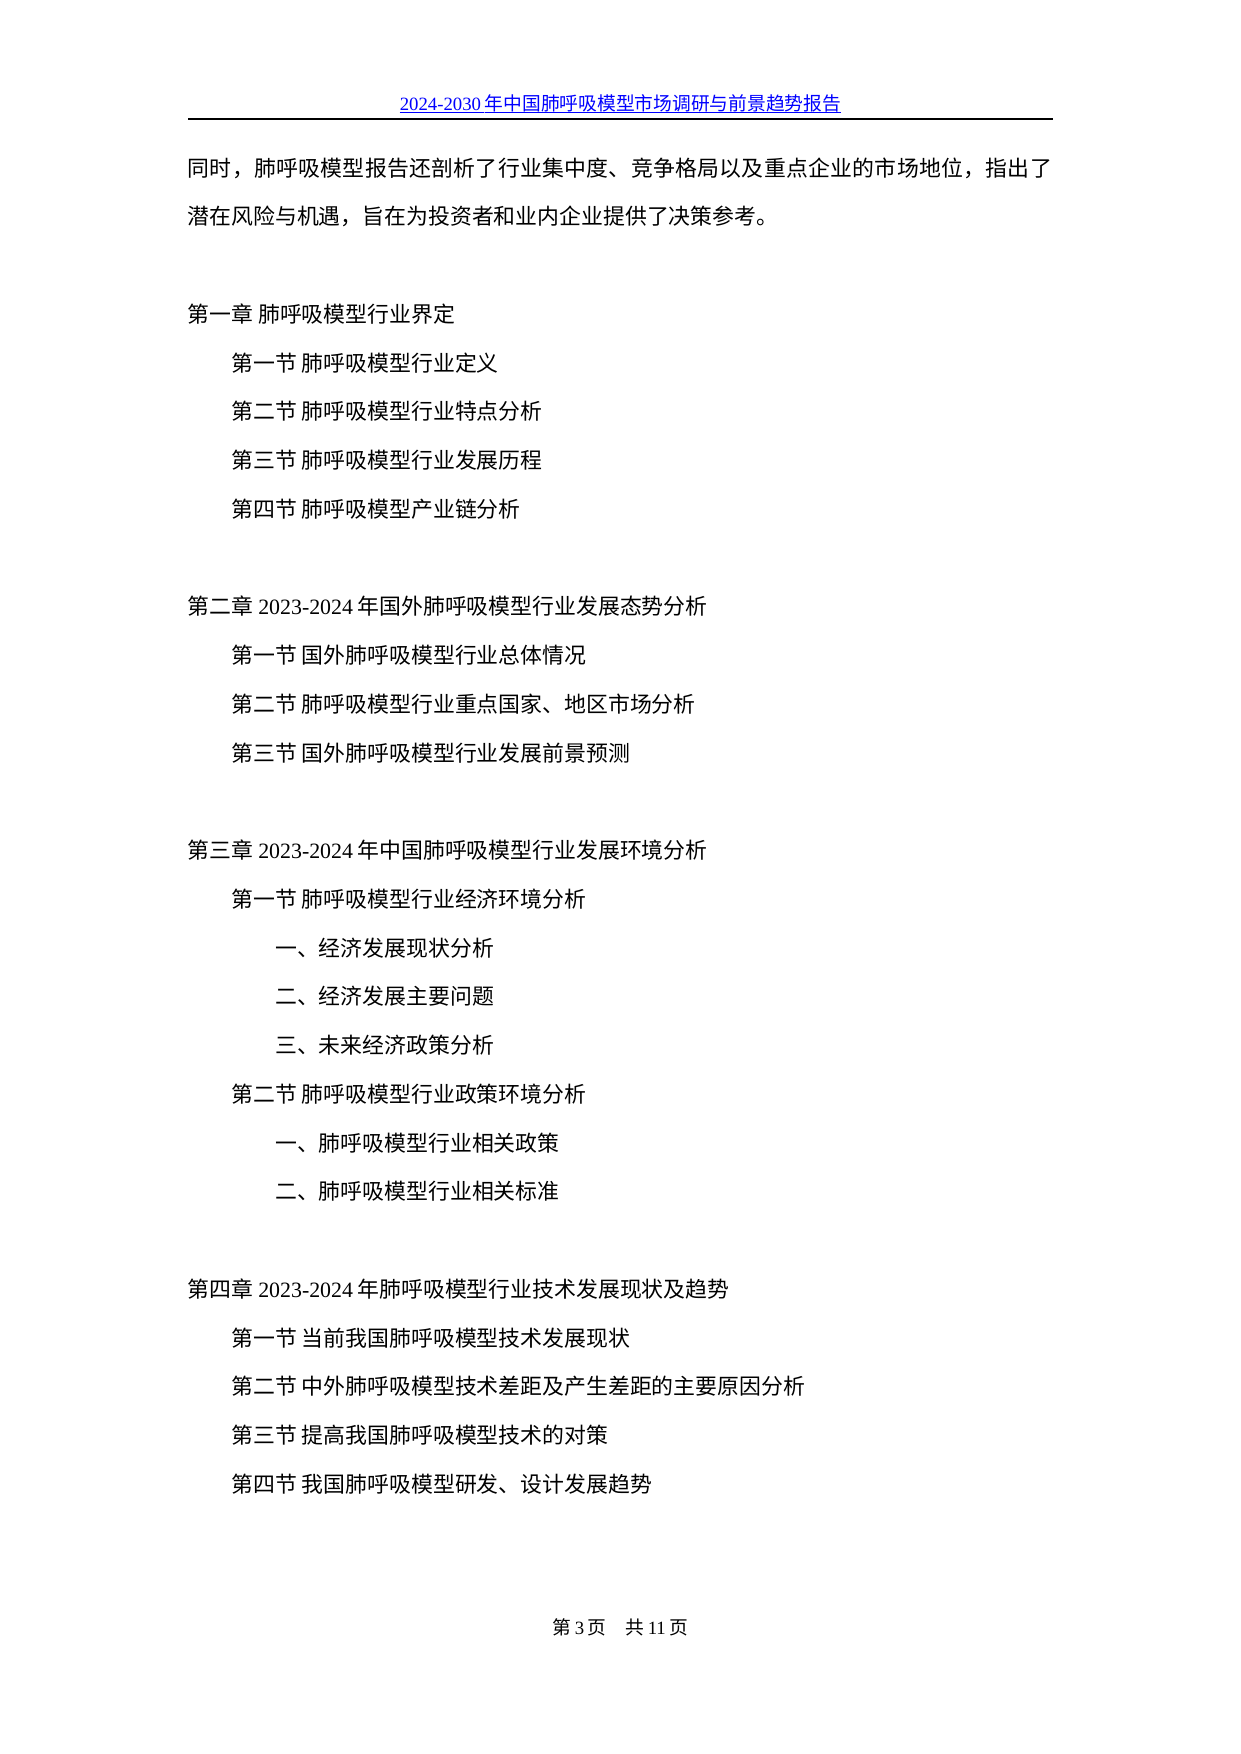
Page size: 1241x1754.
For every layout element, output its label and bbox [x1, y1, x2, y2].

text [187, 150, 1053, 1499]
